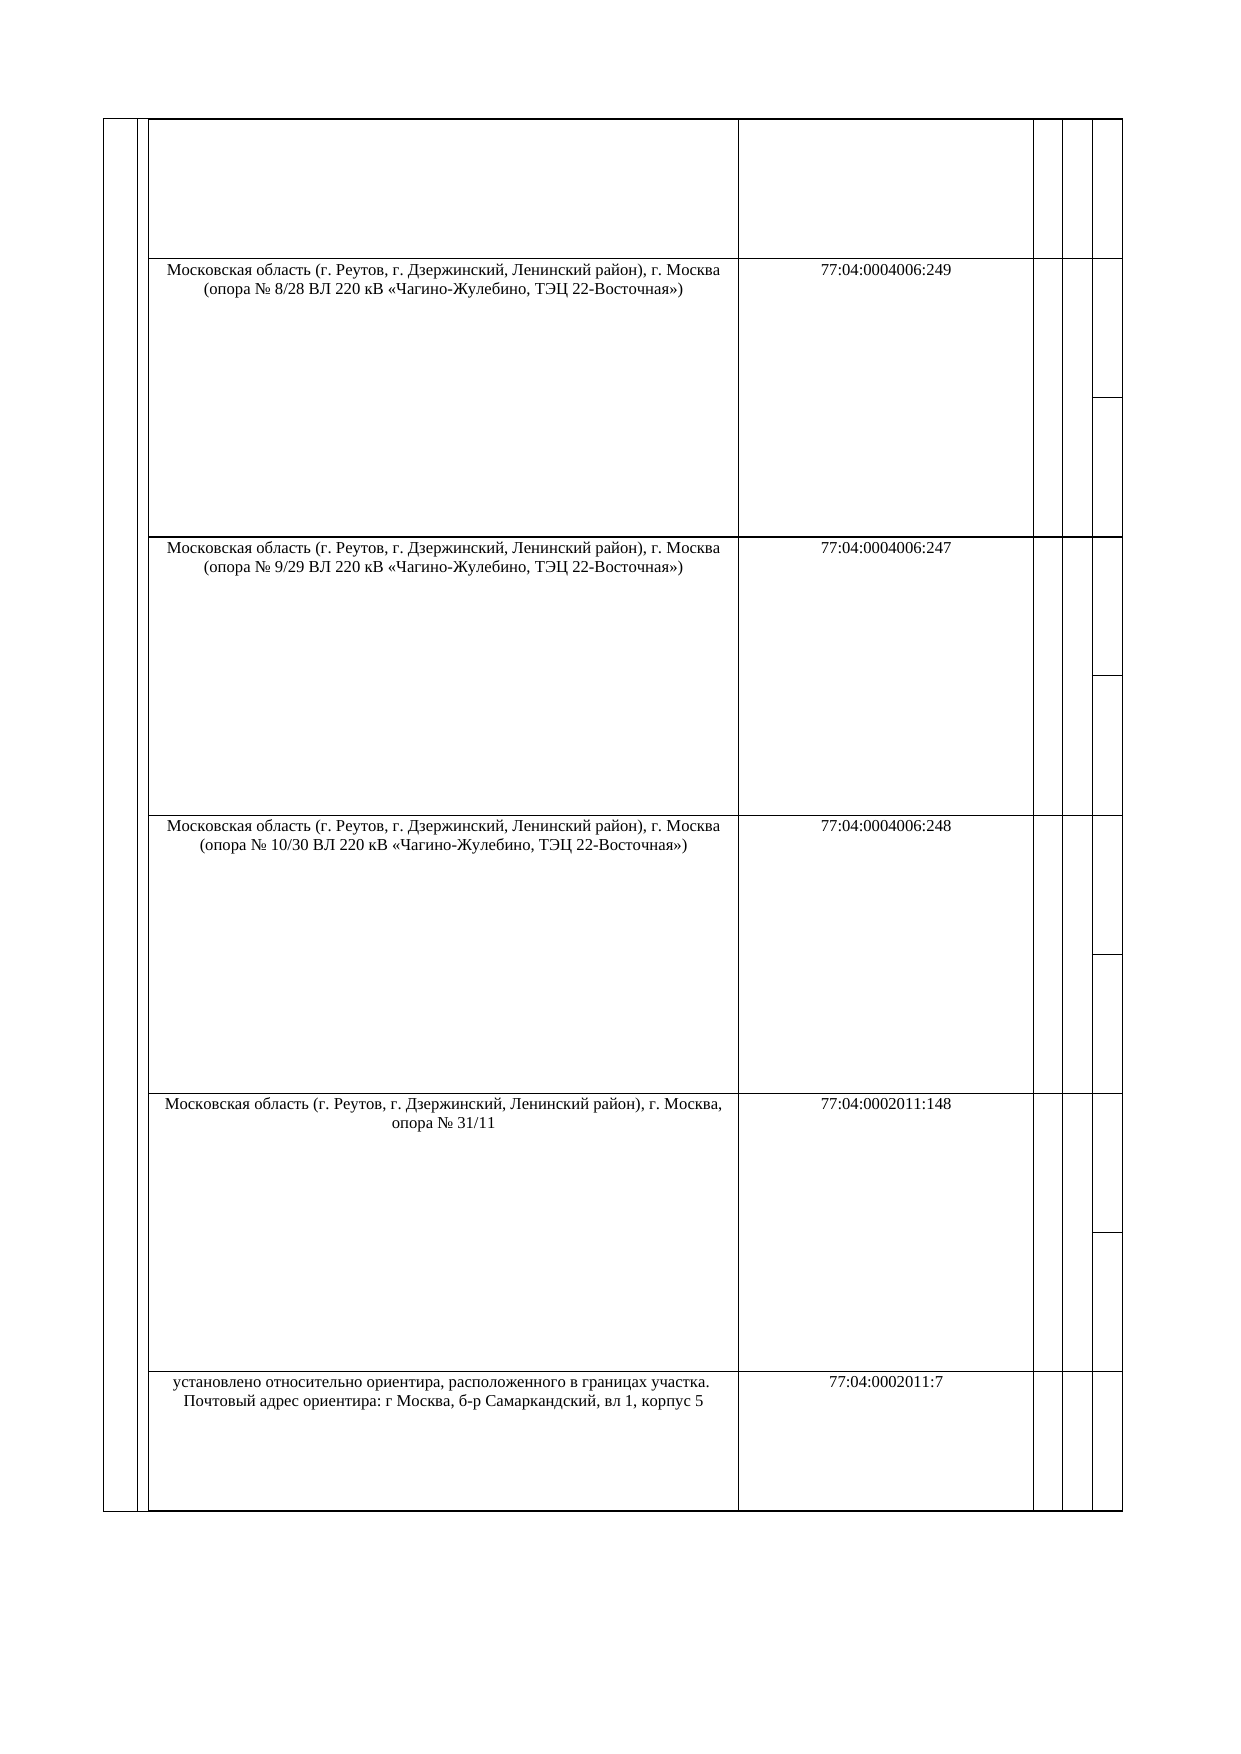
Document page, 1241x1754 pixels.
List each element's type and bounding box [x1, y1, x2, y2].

table_cell [1093, 1094, 1122, 1232]
table_cell [1034, 1094, 1062, 1371]
table_cell [1093, 259, 1122, 397]
table_cell [149, 816, 738, 1093]
table_cell [1093, 398, 1122, 536]
table_cell [1063, 120, 1092, 258]
table_cell [1063, 816, 1092, 1093]
table_cell [1063, 538, 1092, 815]
table_cell [1034, 816, 1062, 1093]
table_cell [739, 259, 1033, 536]
table_cell [1034, 259, 1062, 536]
table_cell [739, 1094, 1033, 1371]
table_cell [149, 1372, 738, 1510]
table_cell [138, 119, 148, 1511]
table_cell [1093, 955, 1122, 1093]
table_cell [739, 120, 1033, 258]
table_cell [1093, 538, 1122, 675]
table_cell [1034, 120, 1062, 258]
table_cell [1093, 1372, 1122, 1510]
table_cell [149, 120, 738, 258]
table_cell [739, 538, 1033, 815]
table_cell [149, 259, 738, 536]
table_cell [1093, 120, 1122, 258]
table_cell [739, 816, 1033, 1093]
table_cell [149, 1094, 738, 1371]
table_cell [1093, 676, 1122, 815]
table_cell [149, 538, 738, 815]
table_cell [1034, 1372, 1062, 1510]
table_cell [739, 1372, 1033, 1510]
table_cell [1034, 538, 1062, 815]
table_cell [1063, 1372, 1092, 1510]
table_cell [1063, 259, 1092, 536]
table_cell [1063, 1094, 1092, 1371]
table_cell [1093, 1233, 1122, 1371]
table_cell [1093, 816, 1122, 954]
